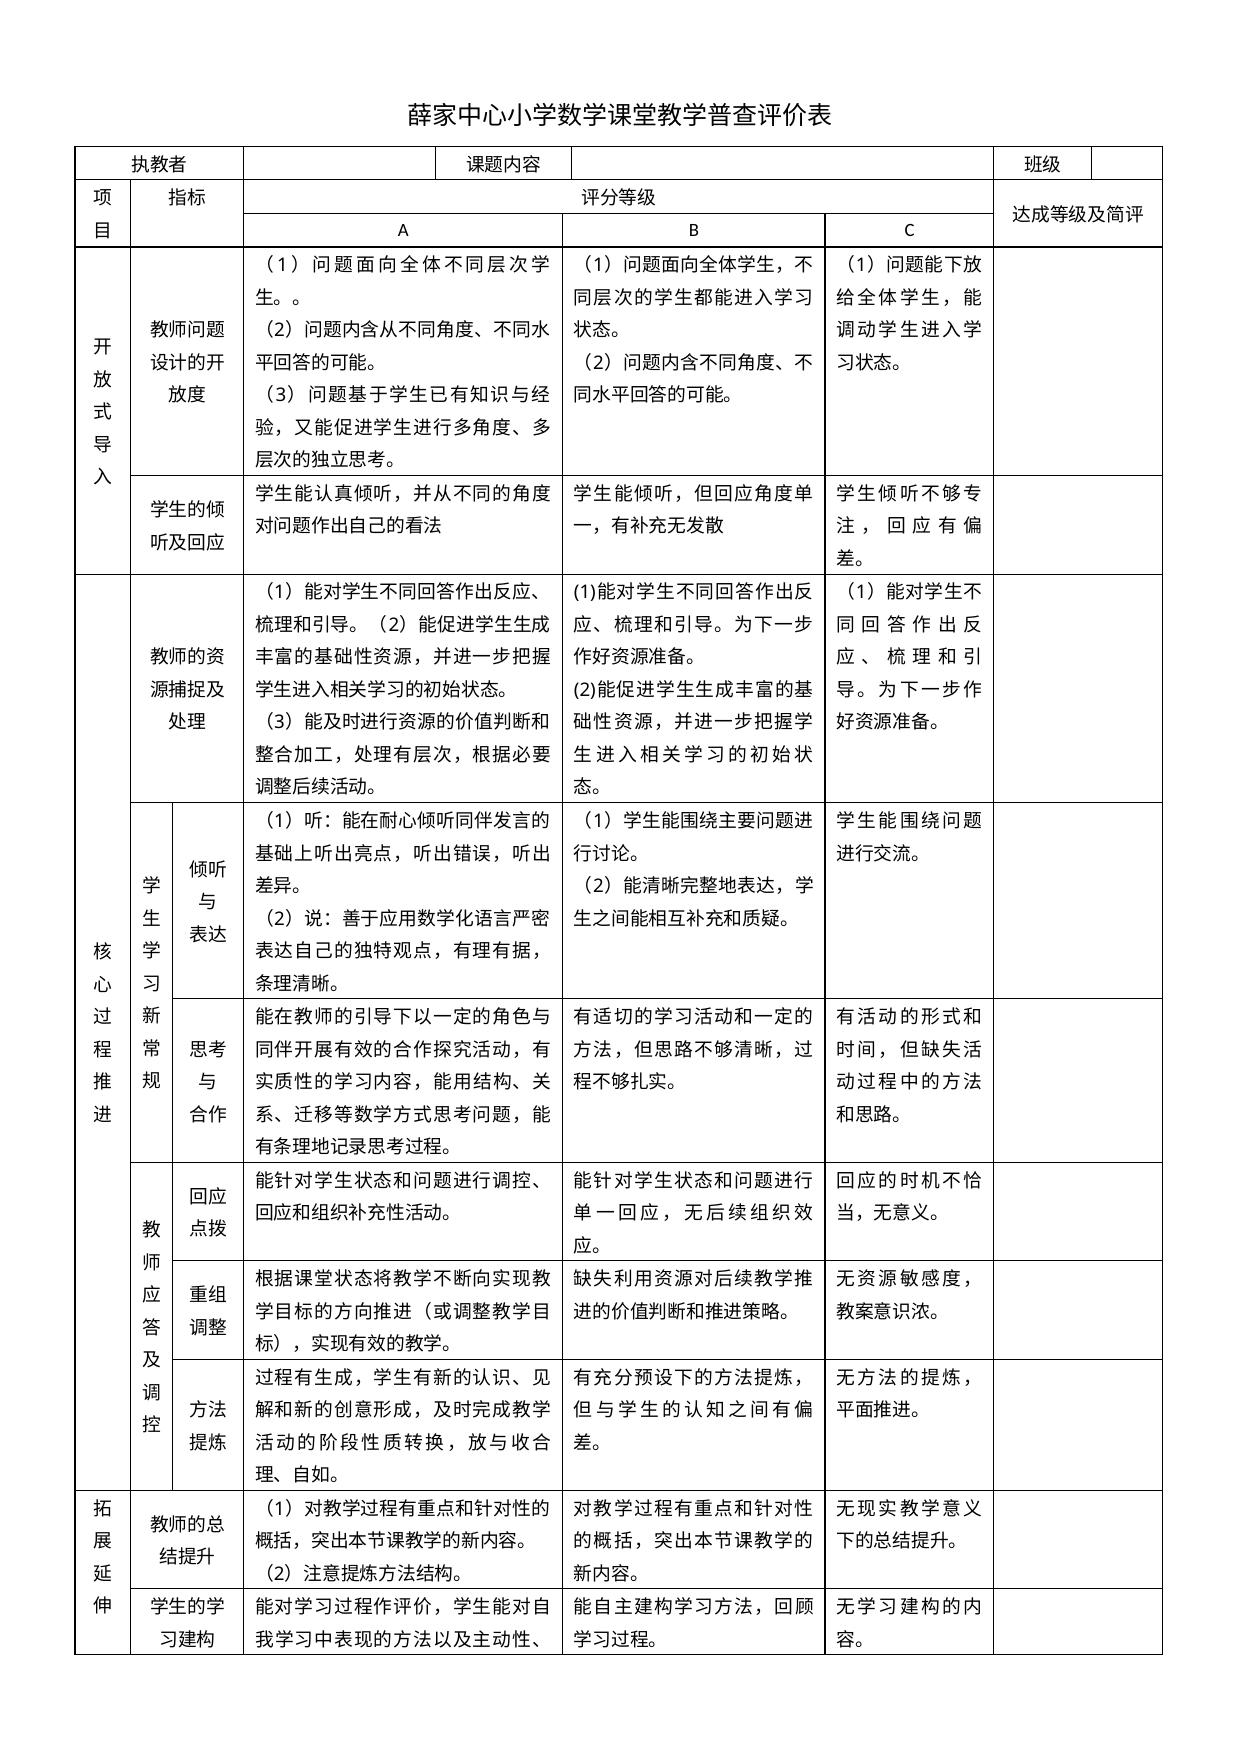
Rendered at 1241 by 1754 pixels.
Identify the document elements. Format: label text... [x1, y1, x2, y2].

table_cell 项目 [76, 180, 130, 246]
table_cell 缺失利用资源对后续教学推进的价值判断和推进策略。 [563, 1261, 824, 1359]
table_cell [994, 1589, 1162, 1654]
table_cell （1）学生能围绕主要问题进行讨论。 （2）能清晰完整地表达，学生之间能相互补充和质疑。 [563, 803, 824, 998]
table_cell 拓展延伸 [76, 1491, 130, 1654]
table_header 执教者 [76, 147, 243, 179]
table_cell （1）听：能在耐心倾听同伴发言的基础上听出亮点，听出错误，听出差异。 （2）说：善于应用数学化语言严密表达自己的独特观点，有理有据，条理清晰。 [244, 803, 562, 998]
table_cell （1）问题能下放给全体学生，能调动学生进入学习状态。 [826, 248, 993, 475]
table_cell 教师应答及调控 [131, 1163, 172, 1490]
table_cell 能针对学生状态和问题进行调控、回应和组织补充性活动。 [244, 1163, 562, 1260]
table_cell 无现实教学意义下的总结提升。 [826, 1491, 993, 1588]
table_cell 教师的总结提升 [131, 1491, 243, 1588]
table_cell （1）问题面向全体学生，不同层次的学生都能进入学习状态。 （2）问题内含不同角度、不同水平回答的可能。 [563, 248, 824, 475]
table_cell 回应点拨 [173, 1163, 243, 1260]
table_cell （1）能对学生不同回答作出反应、梳理和引导。为下一步作好资源准备。 [826, 575, 993, 802]
table_cell 方法提炼 [173, 1360, 243, 1490]
table_cell 开放式导入 [76, 248, 130, 573]
table_header [572, 147, 993, 179]
table_cell A [244, 214, 562, 246]
table_cell （1）对教学过程有重点和针对性的概括，突出本节课教学的新内容。 （2）注意提炼方法结构。 [244, 1491, 562, 1588]
table_cell [994, 476, 1162, 573]
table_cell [244, 1589, 562, 1654]
table_cell 学生倾听不够专注，回应有偏差。 [826, 476, 993, 573]
table_header 班级 [994, 147, 1091, 179]
table_cell 无资源敏感度，教案意识浓。 [826, 1261, 993, 1359]
table_cell 学生的学习建构 [131, 1589, 243, 1654]
table_cell 指标 [131, 180, 243, 246]
table_cell 对教学过程有重点和针对性的概括，突出本节课教学的新内容。 [563, 1491, 824, 1588]
table_cell 达成等级及简评 [994, 180, 1162, 246]
table_cell 学生的倾听及回应 [131, 476, 243, 573]
table_cell 重组调整 [173, 1261, 243, 1359]
table_cell [994, 248, 1162, 475]
table_cell 思考与 合作 [173, 999, 243, 1162]
table_cell 教师问题设计的开放度 [131, 248, 243, 475]
table_cell 学生能围绕问题进行交流。 [826, 803, 993, 998]
table_cell 核心过程推进 [76, 575, 130, 1490]
table_cell [994, 1491, 1162, 1588]
table_cell （1）能对学生不同回答作出反应、梳理和引导。（2）能促进学生生成丰富的基础性资源，并进一步把握学生进入相关学习的初始状态。 （3）能及时进行资源的价值判断和整合加工，处理有层次，根据必要调整后续活动。 [244, 575, 562, 802]
table_cell 评分等级 [244, 180, 993, 213]
table_cell (1)能对学生不同回答作出反应、梳理和引导。为下一步作好资源准备。 (2)能促进学生生成丰富的基础性资源，并进一步把握学生进入相关学习的初始状态。 [563, 575, 824, 802]
table_cell 能在教师的引导下以一定的角色与同伴开展有效的合作探究活动，有实质性的学习内容，能用结构、关系、迁移等数学方式思考问题，能有条理地记录思考过程。 [244, 999, 562, 1162]
table_header [244, 147, 435, 179]
table_cell 学生能认真倾听，并从不同的角度对问题作出自己的看法 [244, 476, 562, 573]
table_cell （1）问题面向全体不同层次学生。。 （2）问题内含从不同角度、不同水平回答的可能。 （3）问题基于学生已有知识与经验，又能促进学生进行多角度、多层次的独立思考。 [244, 248, 562, 475]
table_header [1092, 147, 1162, 179]
table_cell 学生学习新常规 [131, 803, 172, 1162]
table_cell [994, 999, 1162, 1162]
table_cell [994, 575, 1162, 802]
table_cell C [826, 214, 993, 246]
table_header 课题内容 [436, 147, 571, 179]
table_cell [994, 803, 1162, 998]
table_cell 倾听与 表达 [173, 803, 243, 998]
table_cell 有充分预设下的方法提炼，但与学生的认知之间有偏差。 [563, 1360, 824, 1490]
table_cell 教师的资源捕捉及处理 [131, 575, 243, 802]
table_cell 过程有生成，学生有新的认识、见解和新的创意形成，及时完成教学活动的阶段性质转换，放与收合理、自如。 [244, 1360, 562, 1490]
table_cell 学生能倾听，但回应角度单一，有补充无发散 [563, 476, 824, 573]
text 薛家中心小学数学课堂教学普查评价表 [75, 81, 1165, 146]
table_cell 无学习建构的内容。 [826, 1589, 993, 1654]
table_cell [994, 1163, 1162, 1260]
table_cell 回应的时机不恰当，无意义。 [826, 1163, 993, 1260]
table_cell 能针对学生状态和问题进行单一回应，无后续组织效应。 [563, 1163, 824, 1260]
table_cell 根据课堂状态将教学不断向实现教学目标的方向推进（或调整教学目标），实现有效的教学。 [244, 1261, 562, 1359]
table_cell 有活动的形式和时间，但缺失活动过程中的方法和思路。 [826, 999, 993, 1162]
table_cell 无方法的提炼，平面推进。 [826, 1360, 993, 1490]
table_cell [994, 1261, 1162, 1359]
table_cell 有适切的学习活动和一定的方法，但思路不够清晰，过程不够扎实。 [563, 999, 824, 1162]
table_cell B [563, 214, 824, 246]
table_cell [994, 1360, 1162, 1490]
table_cell 能自主建构学习方法，回顾学习过程。 [563, 1589, 824, 1654]
